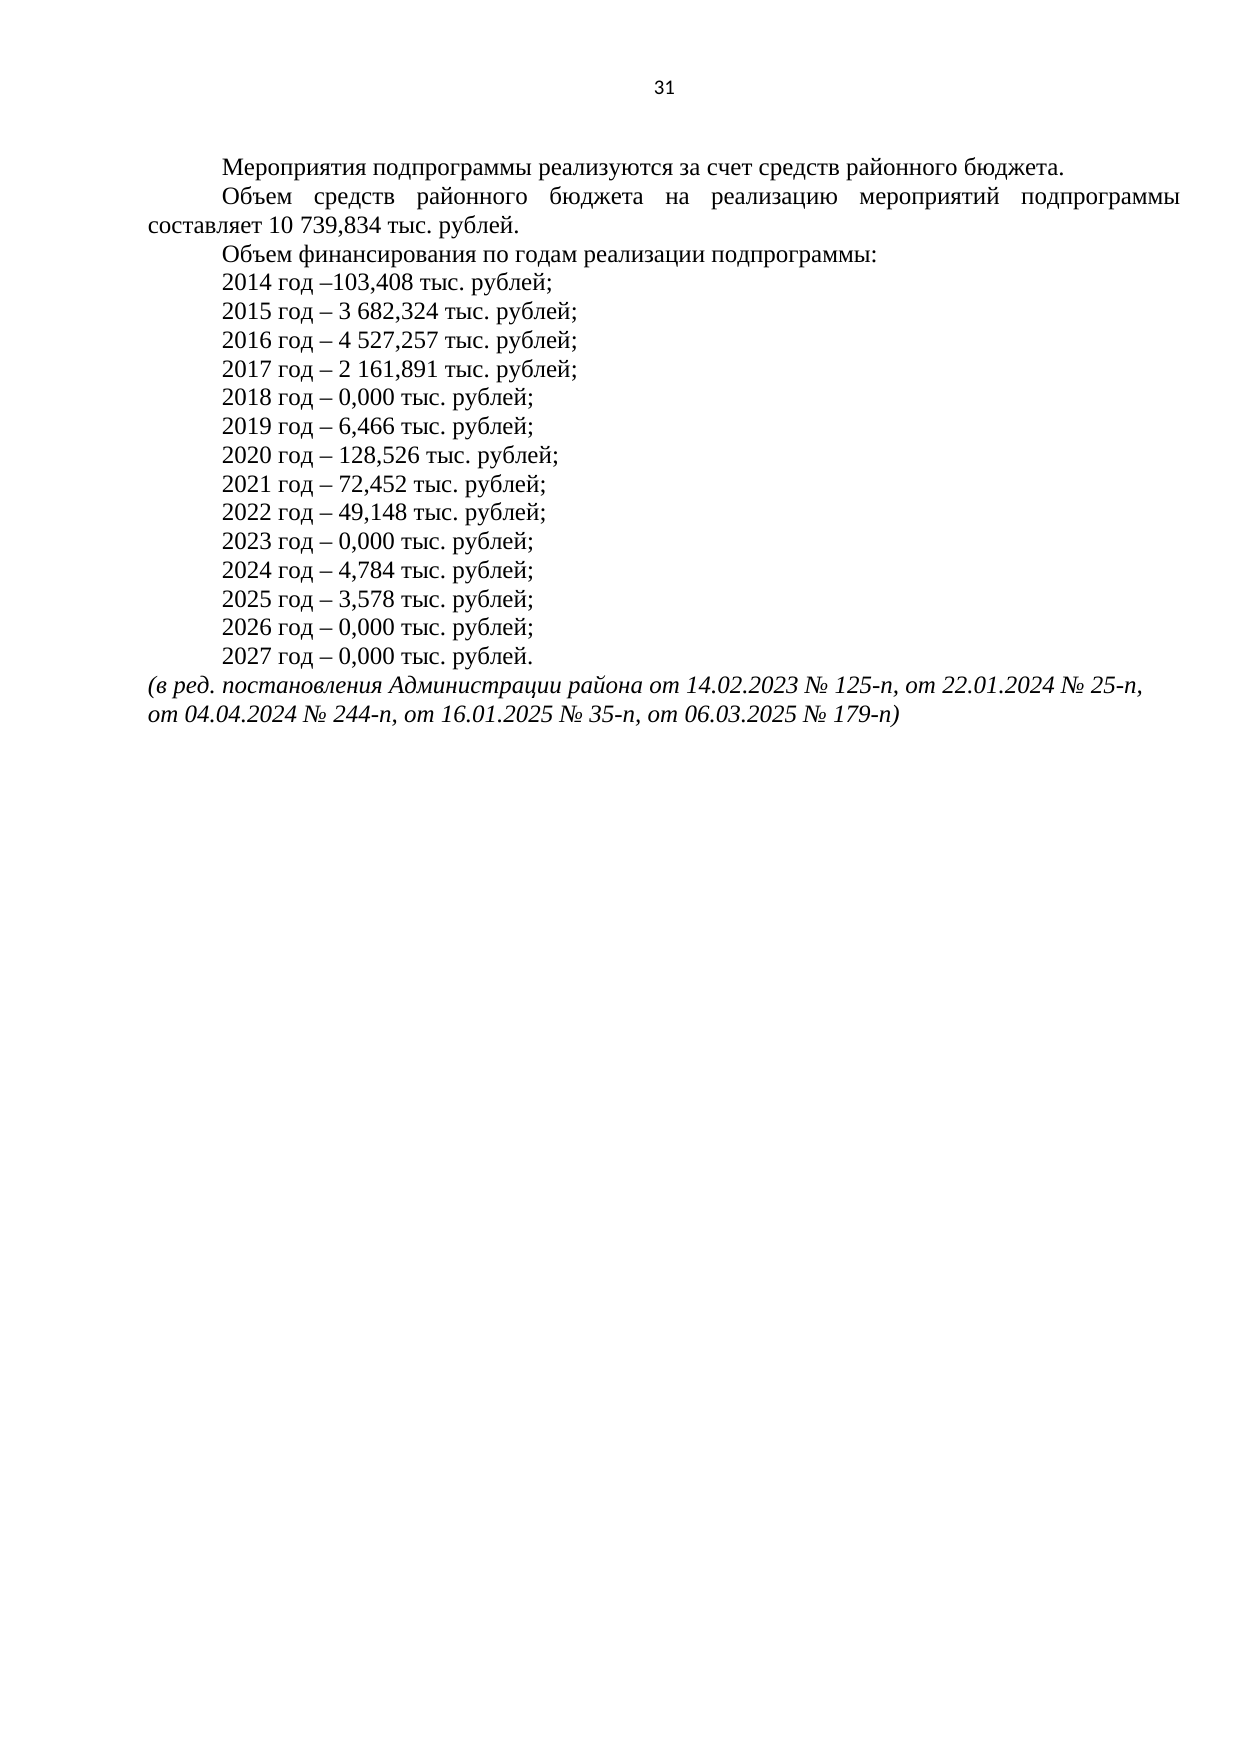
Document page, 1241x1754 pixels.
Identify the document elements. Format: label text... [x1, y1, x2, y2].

text 2017 год – 2 161,891 тыс. рублей; [148, 354, 1181, 382]
text 2024 год – 4,784 тыс. рублей; [148, 555, 1181, 584]
text 2016 год – 4 527,257 тыс. рублей; [148, 325, 1181, 354]
text 2022 год – 49,148 тыс. рублей; [148, 497, 1181, 526]
text 2023 год – 0,000 тыс. рублей; [148, 526, 1181, 555]
text 2026 год – 0,000 тыс. рублей; [148, 612, 1181, 641]
text 2019 год – 6,466 тыс. рублей; [148, 411, 1181, 440]
text 2025 год – 3,578 тыс. рублей; [148, 584, 1181, 612]
text 2020 год – 128,526 тыс. рублей; [148, 440, 1181, 469]
text 2015 год – 3 682,324 тыс. рублей; [148, 296, 1181, 325]
text Мероприятия подпрограммы реализуются за счет средств районного бюджета. [148, 152, 1181, 181]
text 2027 год – 0,000 тыс. рублей. [148, 641, 1181, 670]
text 2021 год – 72,452 тыс. рублей; [148, 469, 1181, 497]
text Объем средств районного бюджета на реализацию мероприятий подпрограммы составляет 10 739,834 тыс. рублей. [148, 181, 1181, 239]
text 2018 год – 0,000 тыс. рублей; [148, 382, 1181, 411]
text Объем финансирования по годам реализации подпрограммы: [148, 239, 1181, 267]
text 2014 год –103,408 тыс. рублей; [148, 267, 1181, 296]
text (в ред. постановления Администрации района от 14.02.2023 № 125-п, от 22.01.2024 № 25-п, от 04.04.2024 № 244-п, от 16.01.2025 № 35-п, от 06.03.2025 № 179-п) [148, 670, 1181, 727]
